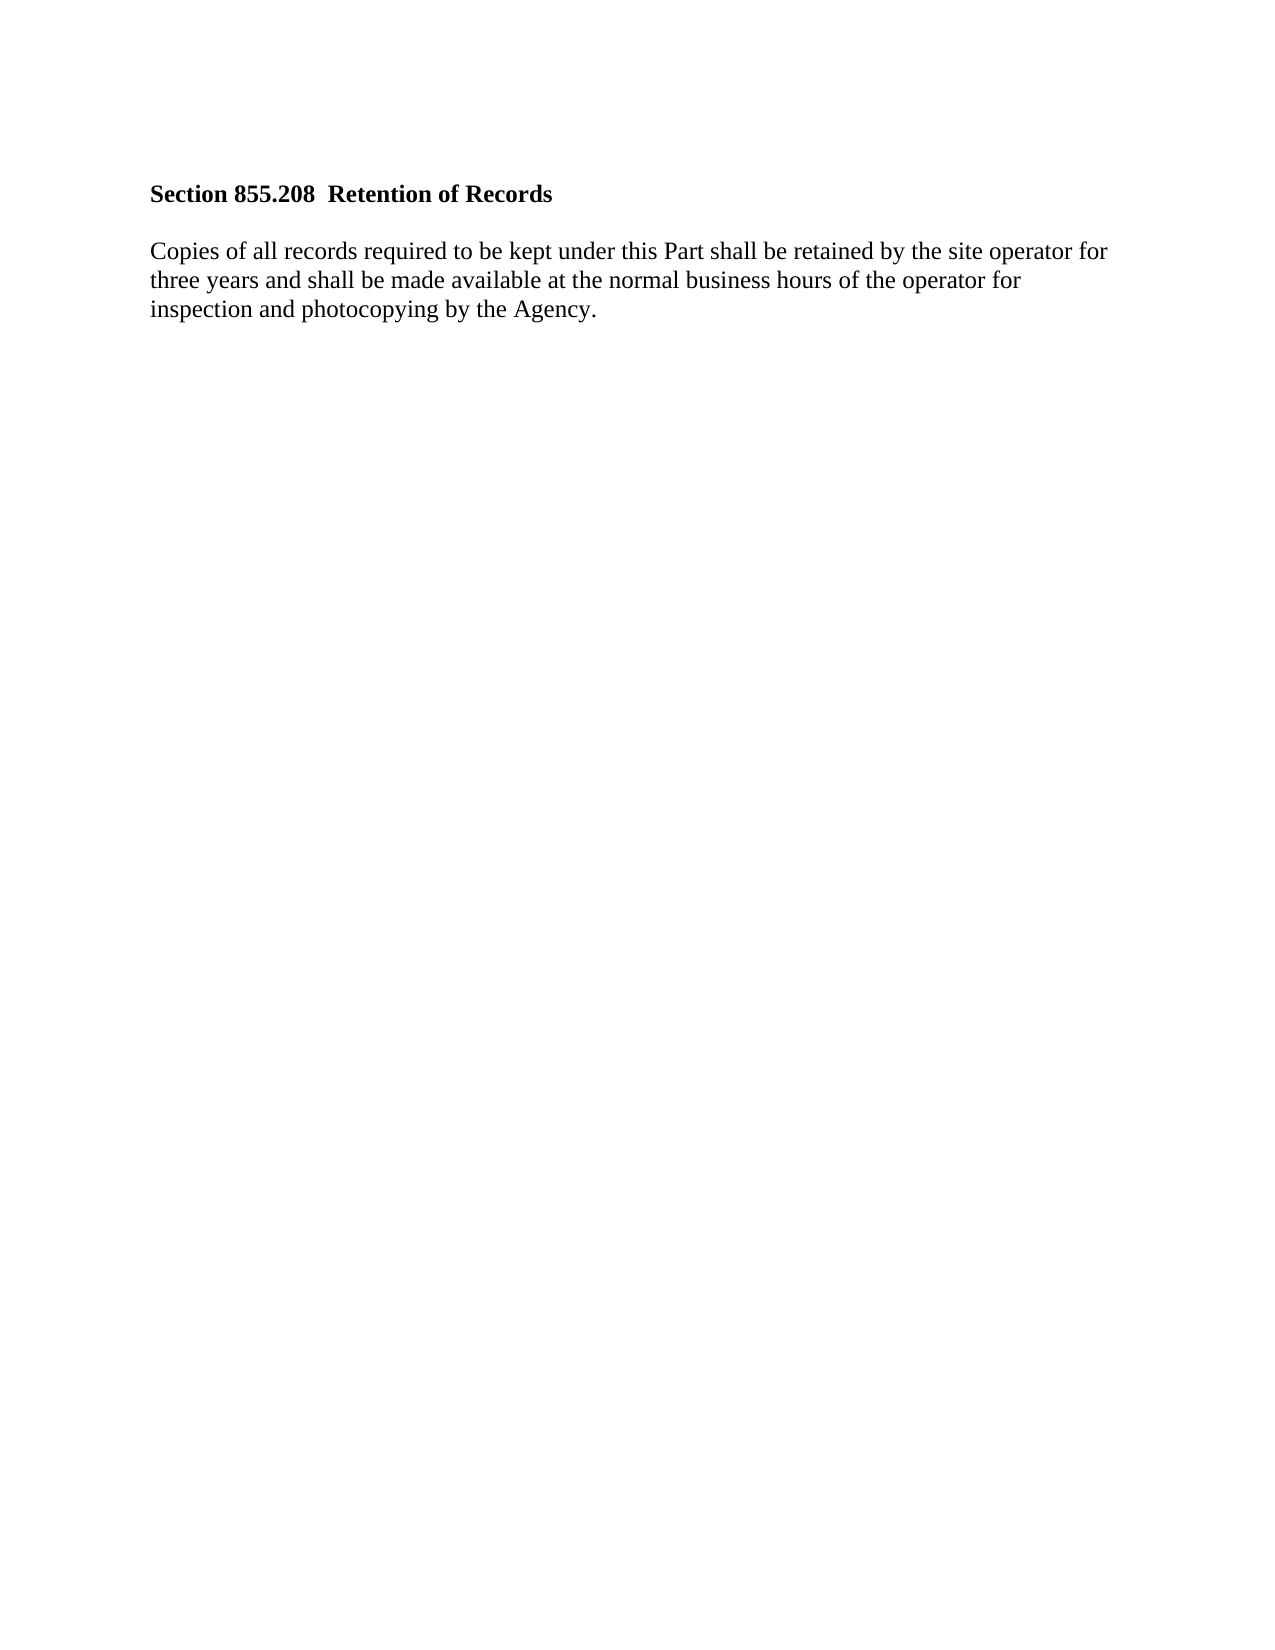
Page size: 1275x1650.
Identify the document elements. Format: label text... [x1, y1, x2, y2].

text Copies of all records required to be kept under this Part shall be retained by the site operator for three years and shall be made available at the normal business hours of the operator for inspection and photocopying by the Agency. [150, 236, 1125, 322]
text Section 855.208 Retention of Records [150, 179, 1125, 207]
